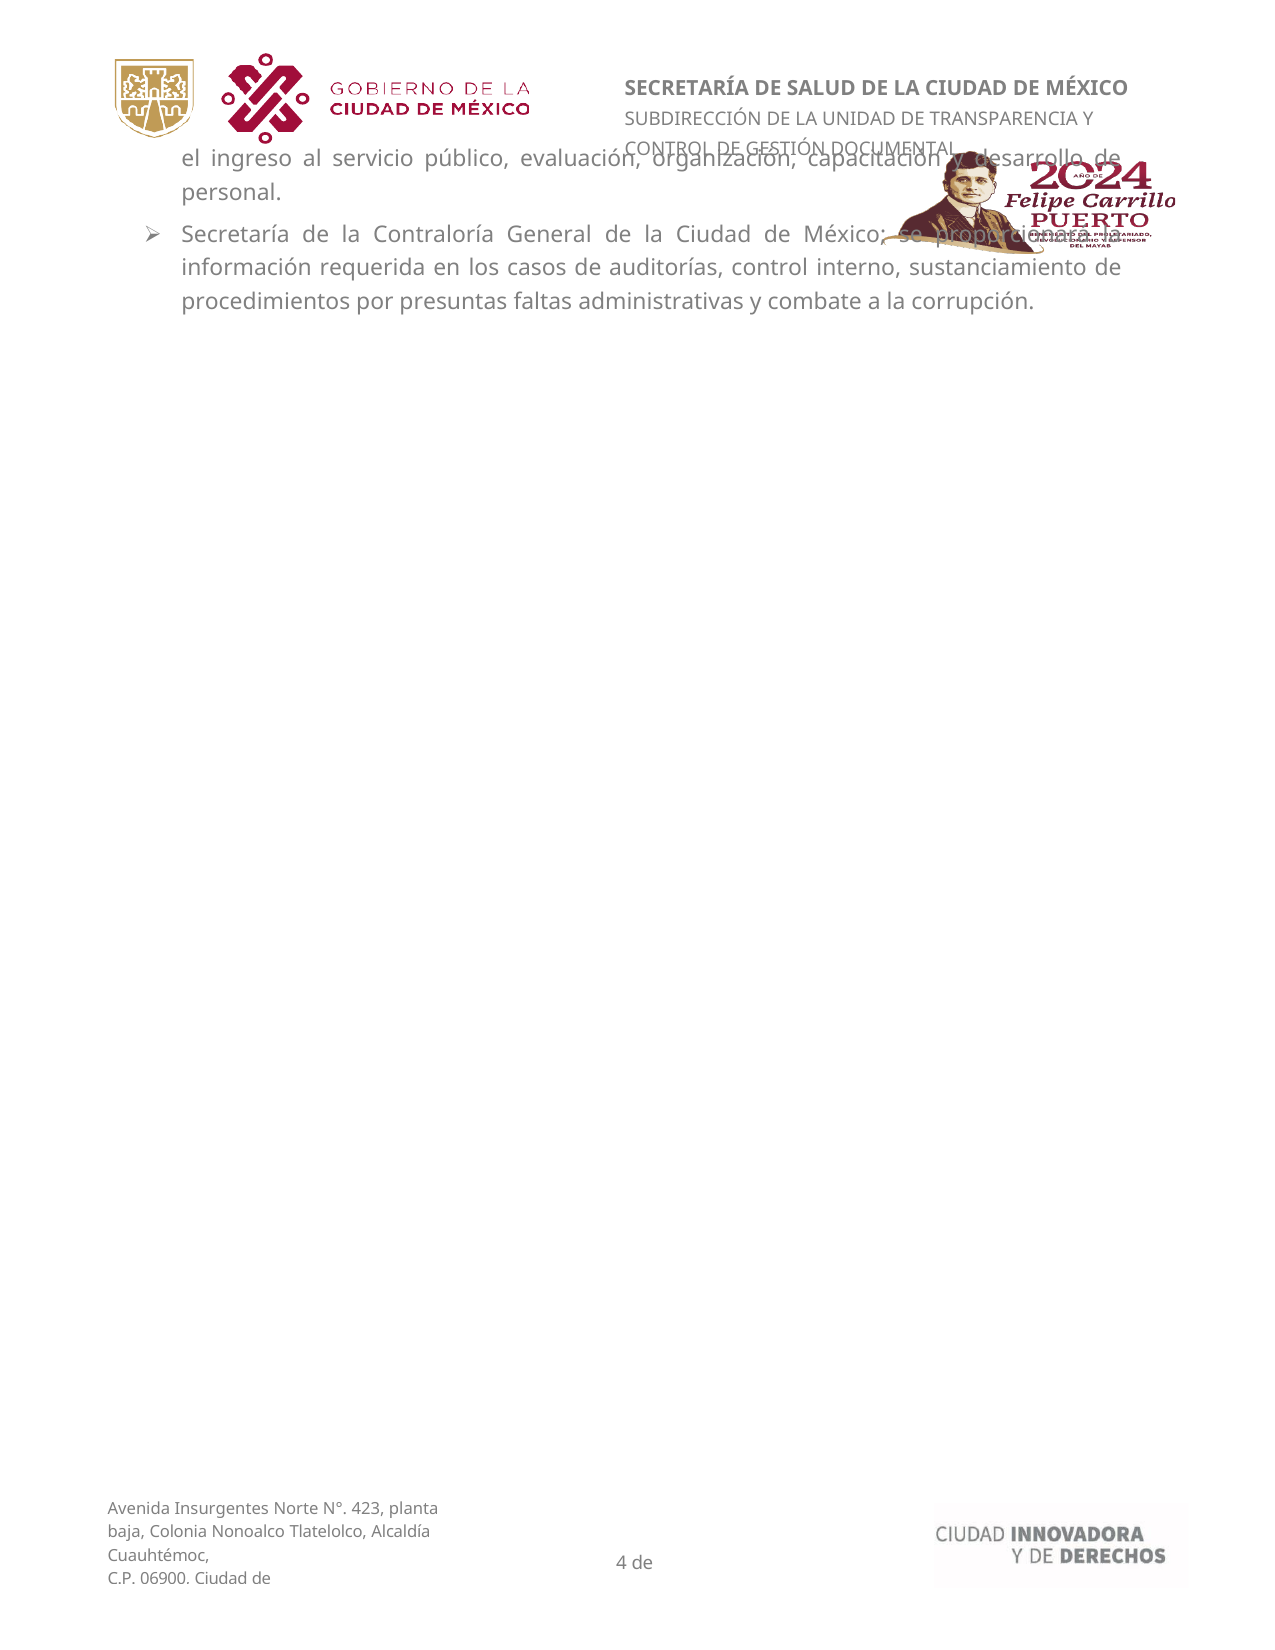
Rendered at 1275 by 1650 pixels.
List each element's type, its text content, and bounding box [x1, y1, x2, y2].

picture [330, 82, 529, 115]
picture [114, 59, 194, 138]
picture [934, 1503, 1189, 1588]
picture [882, 151, 1175, 254]
picture [221, 53, 273, 105]
list Secretaría de la Contraloría General de la Ciudad de México; se proporcionará la información requerida en los casos de auditorías, control interno, sustanciamiento de procedimientos por presuntas faltas administrativas y combate a la corrupción. [144, 218, 1122, 316]
